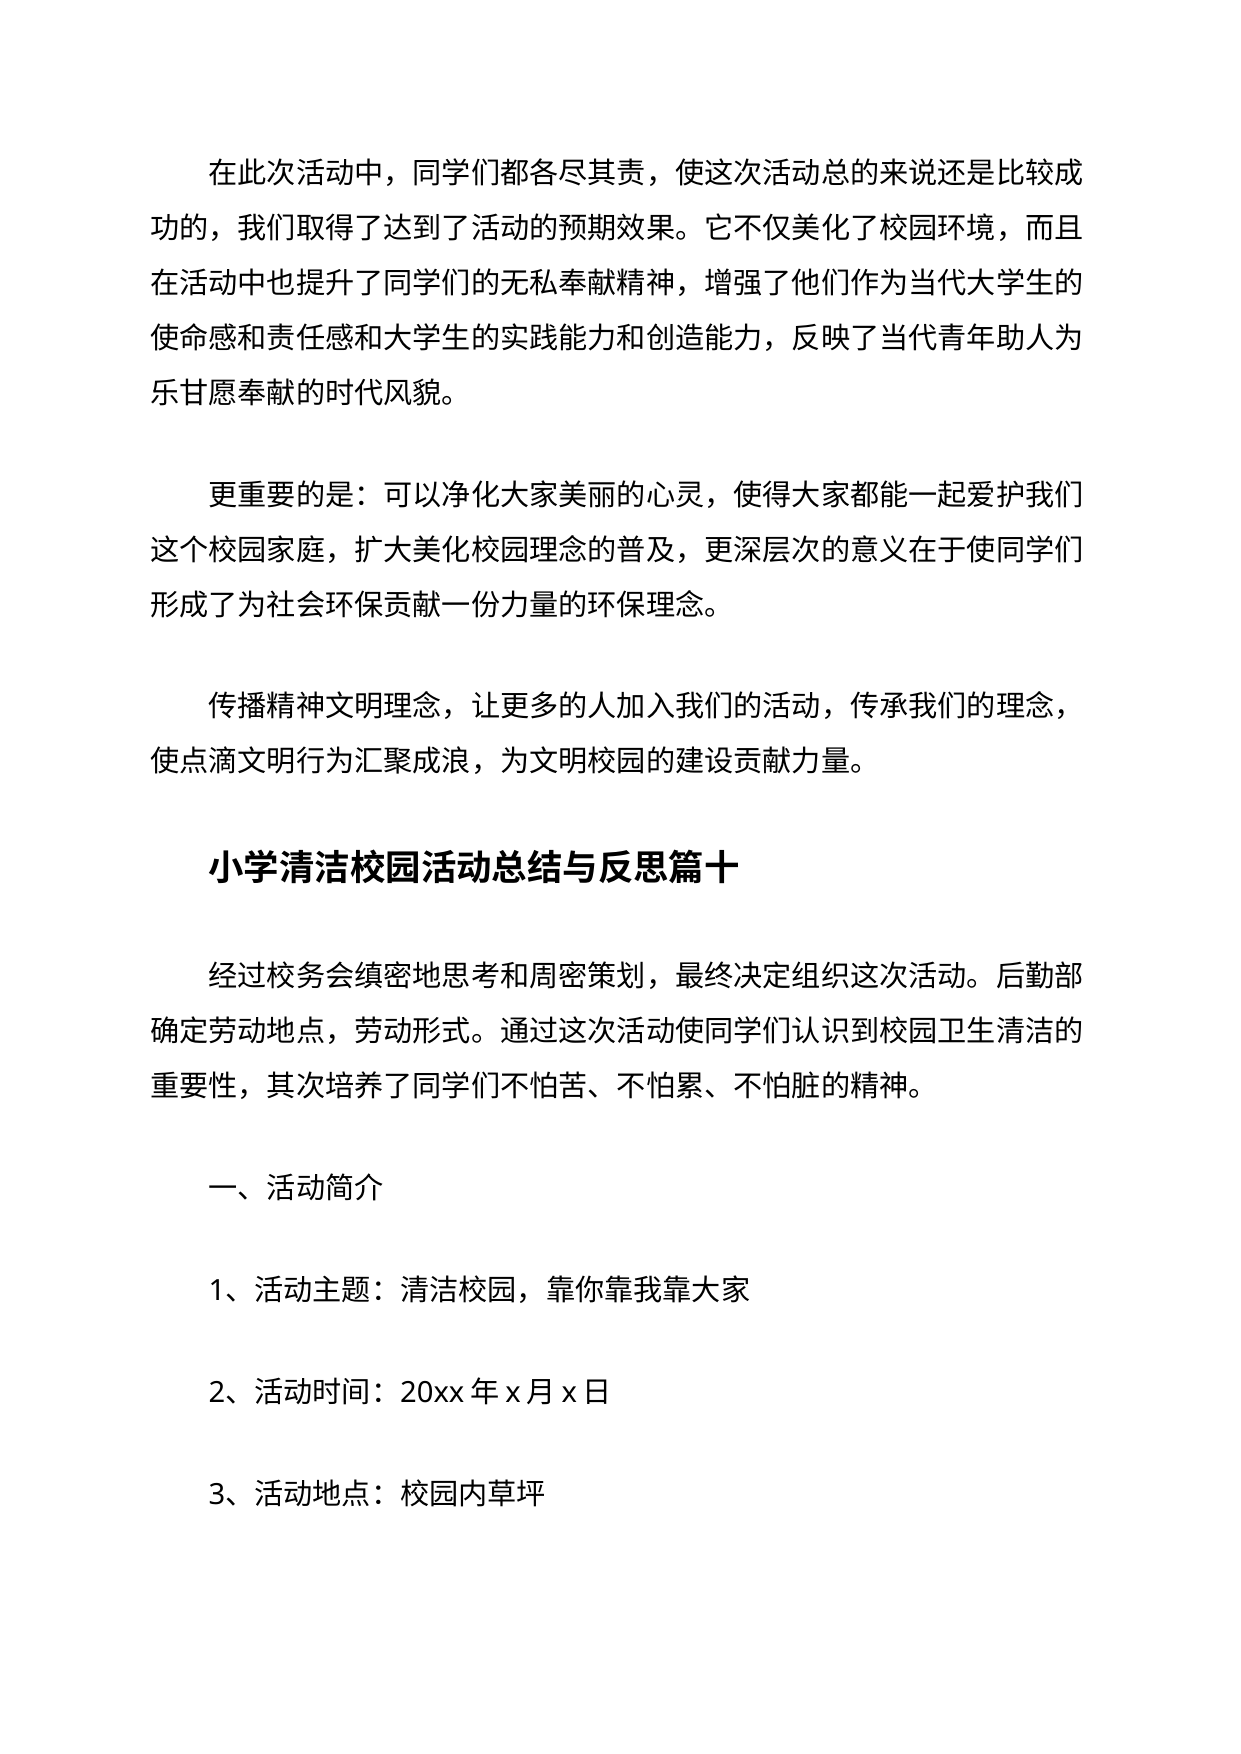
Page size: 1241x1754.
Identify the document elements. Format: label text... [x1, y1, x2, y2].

text 一、活动简介 [150, 1164, 1090, 1207]
text 经过校务会缜密地思考和周密策划，最终决定组织这次活动。后勤部确定劳动地点，劳动形式。通过这次活动使同学们认识到校园卫生清洁的重要性，其次培养了同学们不怕苦、不怕累、不怕脏的精神。 [150, 953, 1090, 1105]
text 2、活动时间：20xx年x月x日 [150, 1368, 1090, 1411]
text 更重要的是：可以净化大家美丽的心灵，使得大家都能一起爱护我们这个校园家庭，扩大美化校园理念的普及，更深层次的意义在于使同学们形成了为社会环保贡献一份力量的环保理念。 [150, 471, 1090, 623]
text 1、活动主题：清洁校园，靠你靠我靠大家 [150, 1266, 1090, 1309]
text 小学清洁校园活动总结与反思篇十 [150, 839, 1090, 891]
text 传播精神文明理念，让更多的人加入我们的活动，传承我们的理念，使点滴文明行为汇聚成浪，为文明校园的建设贡献力量。 [150, 683, 1090, 780]
text 在此次活动中，同学们都各尽其责，使这次活动总的来说还是比较成功的，我们取得了达到了活动的预期效果。它不仅美化了校园环境，而且在活动中也提升了同学们的无私奉献精神，增强了他们作为当代大学生的使命感和责任感和大学生的实践能力和创造能力，反映了当代青年助人为乐甘愿奉献的时代风貌。 [150, 150, 1090, 412]
text 3、活动地点：校园内草坪 [150, 1470, 1090, 1513]
